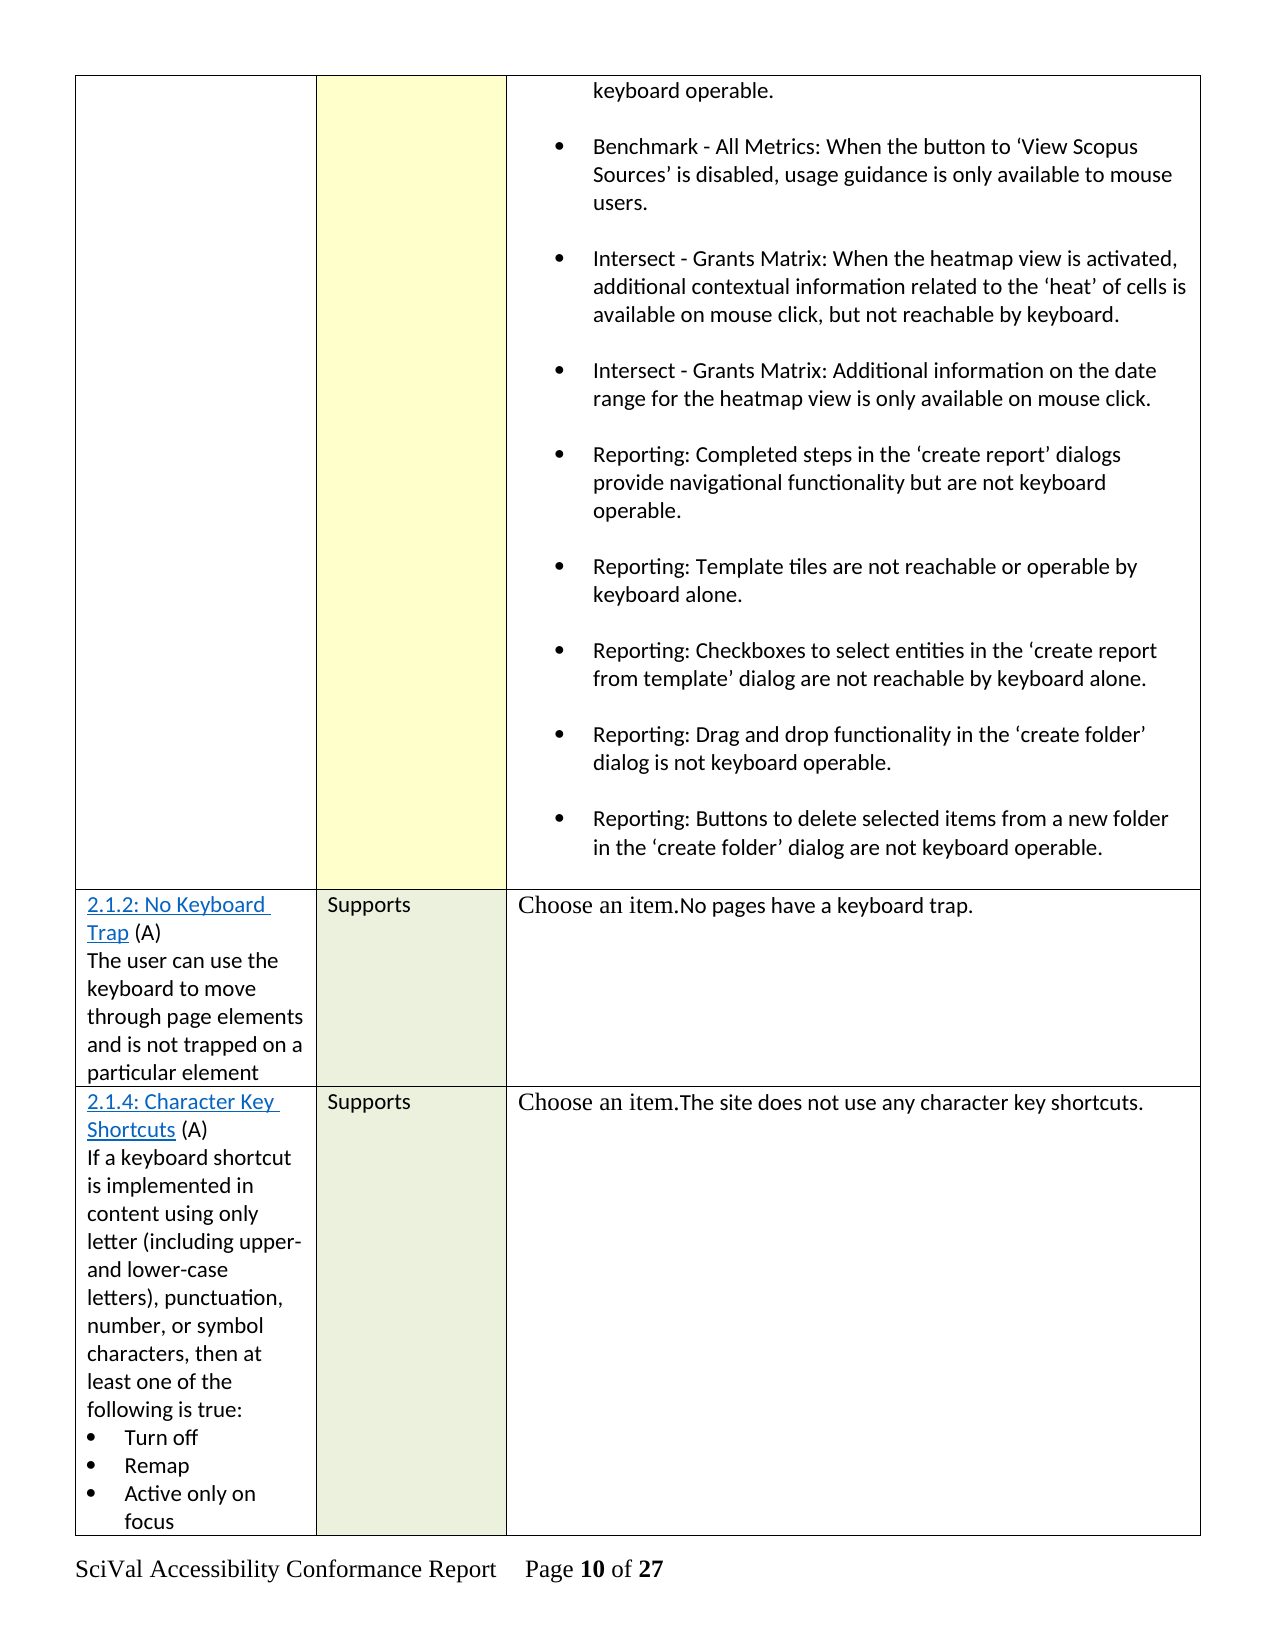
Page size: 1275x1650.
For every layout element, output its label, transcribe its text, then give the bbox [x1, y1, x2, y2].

table_cell 2.1.4: Character Key Shortcuts (A) If a keyboard shortcut is implemented in content using only letter (including upper- and lower-case letters), punctuation, number, or symbol characters, then at least one of the following is true: Turn off Remap Active only on focus [76, 1087, 316, 1535]
table_cell No pages have a keyboard trap. [507, 890, 1200, 1086]
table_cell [507, 76, 1200, 889]
table_cell 2.1.2: No Keyboard Trap (A) The user can use the keyboard to move through page elements and is not trapped on a particular element [76, 890, 316, 1086]
table_cell [317, 76, 506, 889]
table_cell [317, 890, 506, 1086]
table_cell The site does not use any character key shortcuts. [507, 1087, 1200, 1535]
table_cell [317, 1087, 506, 1535]
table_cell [76, 76, 316, 889]
